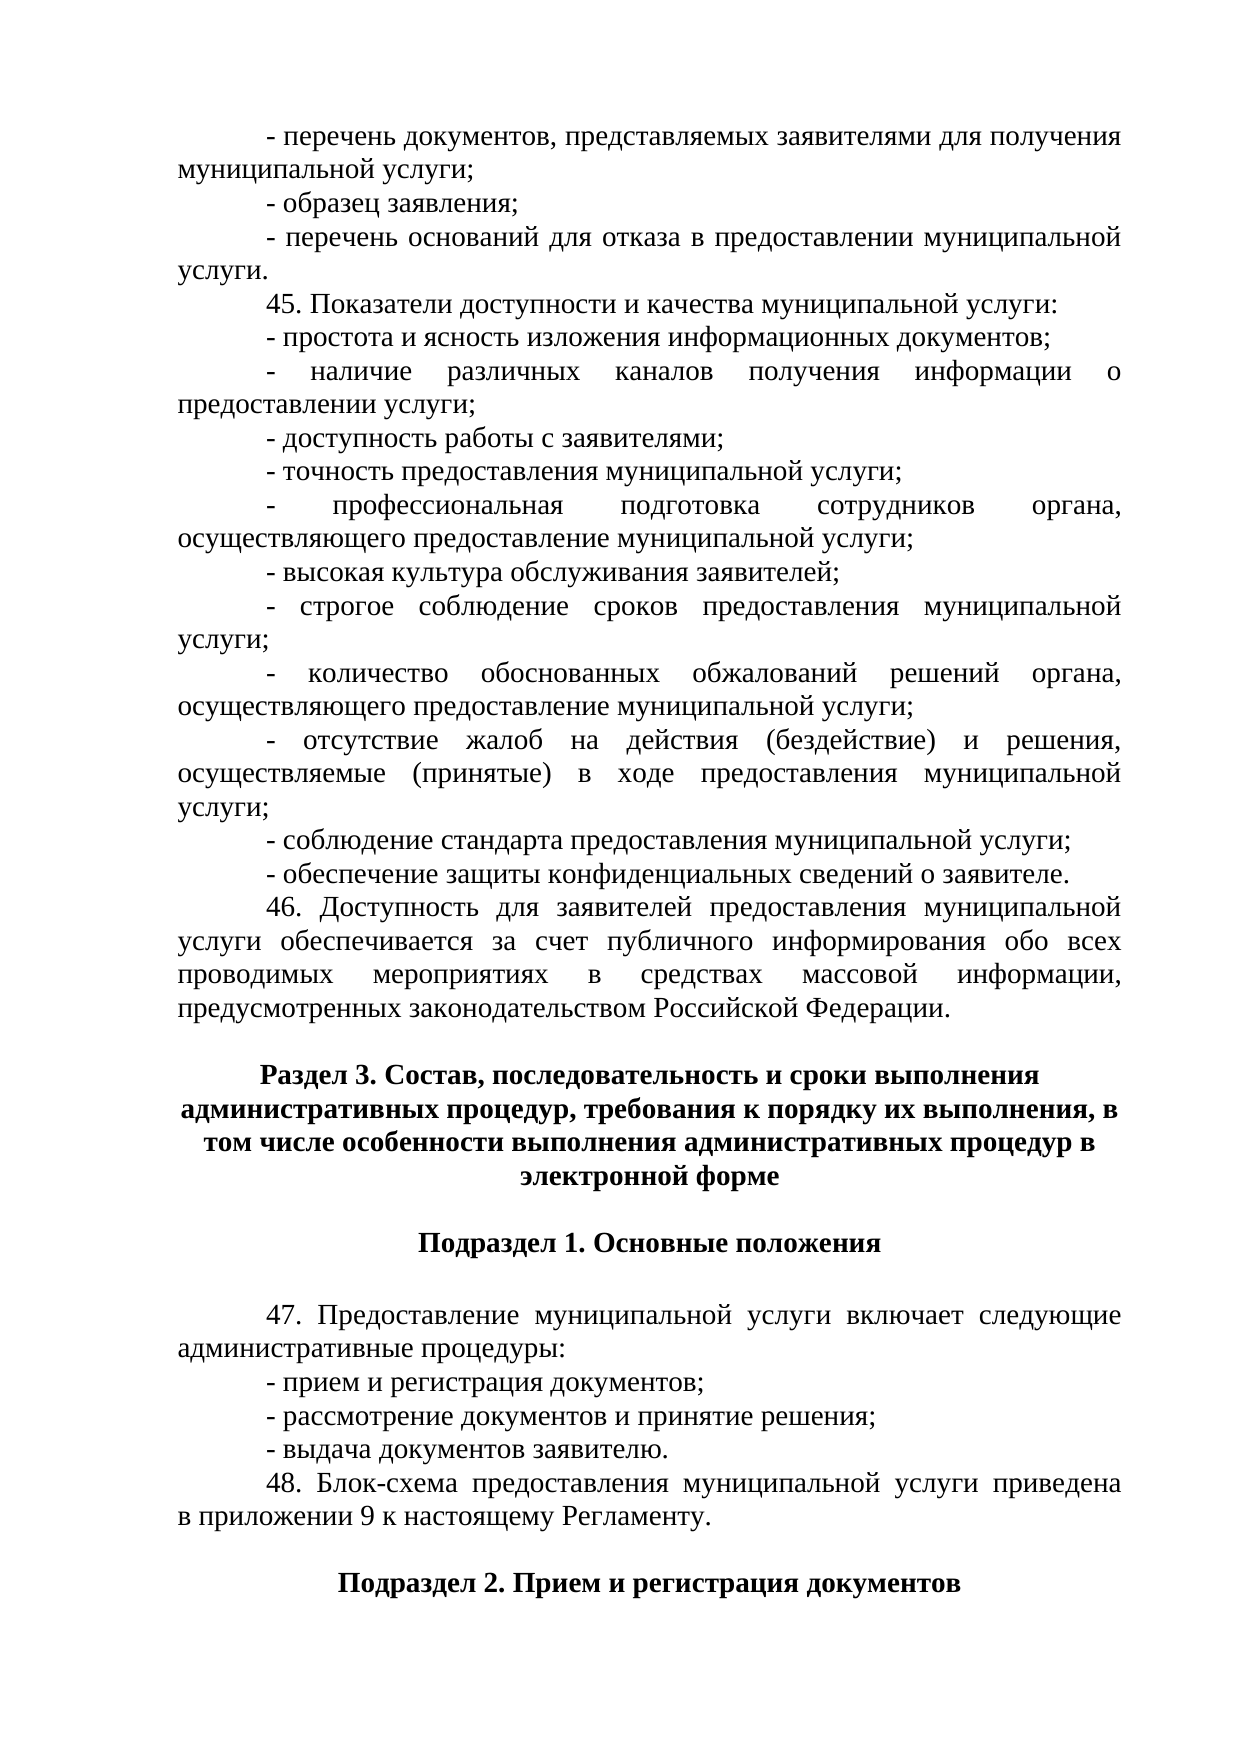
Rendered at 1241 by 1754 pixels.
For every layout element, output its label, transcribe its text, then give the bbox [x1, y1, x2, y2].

text - выдача документов заявителю. [177, 1431, 1122, 1465]
text - точность предоставления муниципальной услуги; [177, 453, 1122, 487]
text - профессиональная подготовка сотрудников органа, осуществляющего предоставление муниципальной услуги; [177, 487, 1122, 554]
text 45. Показатели доступности и качества муниципальной услуги: [177, 286, 1122, 319]
text 48. Блок-схема предоставления муниципальной услуги приведена в приложении 9 к настоящему Регламенту. [177, 1465, 1122, 1532]
text - образец заявления; [177, 185, 1122, 219]
text - строгое соблюдение сроков предоставления муниципальной услуги; [177, 588, 1122, 655]
text - прием и регистрация документов; [177, 1364, 1122, 1398]
text Подраздел 1. Основные положения [177, 1225, 1122, 1258]
text - простота и ясность изложения информационных документов; [177, 319, 1122, 353]
text - рассмотрение документов и принятие решения; [177, 1398, 1122, 1431]
text - высокая культура обслуживания заявителей; [177, 554, 1122, 588]
text Раздел 3. Состав, последовательность и сроки выполнения административных процедур, требования к порядку их выполнения, в том числе особенности выполнения административных процедур в электронной форме [177, 1057, 1122, 1191]
text 47. Предоставление муниципальной услуги включает следующие административные процедуры: [177, 1297, 1122, 1364]
text - соблюдение стандарта предоставления муниципальной услуги; [177, 822, 1122, 856]
text - обеспечение защиты конфиденциальных сведений о заявителе. [177, 856, 1122, 889]
text 46. Доступность для заявителей предоставления муниципальной услуги обеспечивается за счет публичного информирования обо всех проводимых мероприятиях в средствах массовой информации, предусмотренных законодательством Российской Федерации. [177, 889, 1122, 1024]
text - отсутствие жалоб на действия (бездействие) и решения, осуществляемые (принятые) в ходе предоставления муниципальной услуги; [177, 722, 1122, 822]
text - наличие различных каналов получения информации о предоставлении услуги; [177, 353, 1122, 420]
text - количество обоснованных обжалований решений органа, осуществляющего предоставление муниципальной услуги; [177, 655, 1122, 722]
text - перечень оснований для отказа в предоставлении муниципальной услуги. [177, 219, 1122, 286]
text - перечень документов, представляемых заявителями для получения муниципальной услуги; [177, 118, 1122, 185]
text Подраздел 2. Прием и регистрация документов [177, 1565, 1122, 1599]
text - доступность работы с заявителями; [177, 420, 1122, 453]
